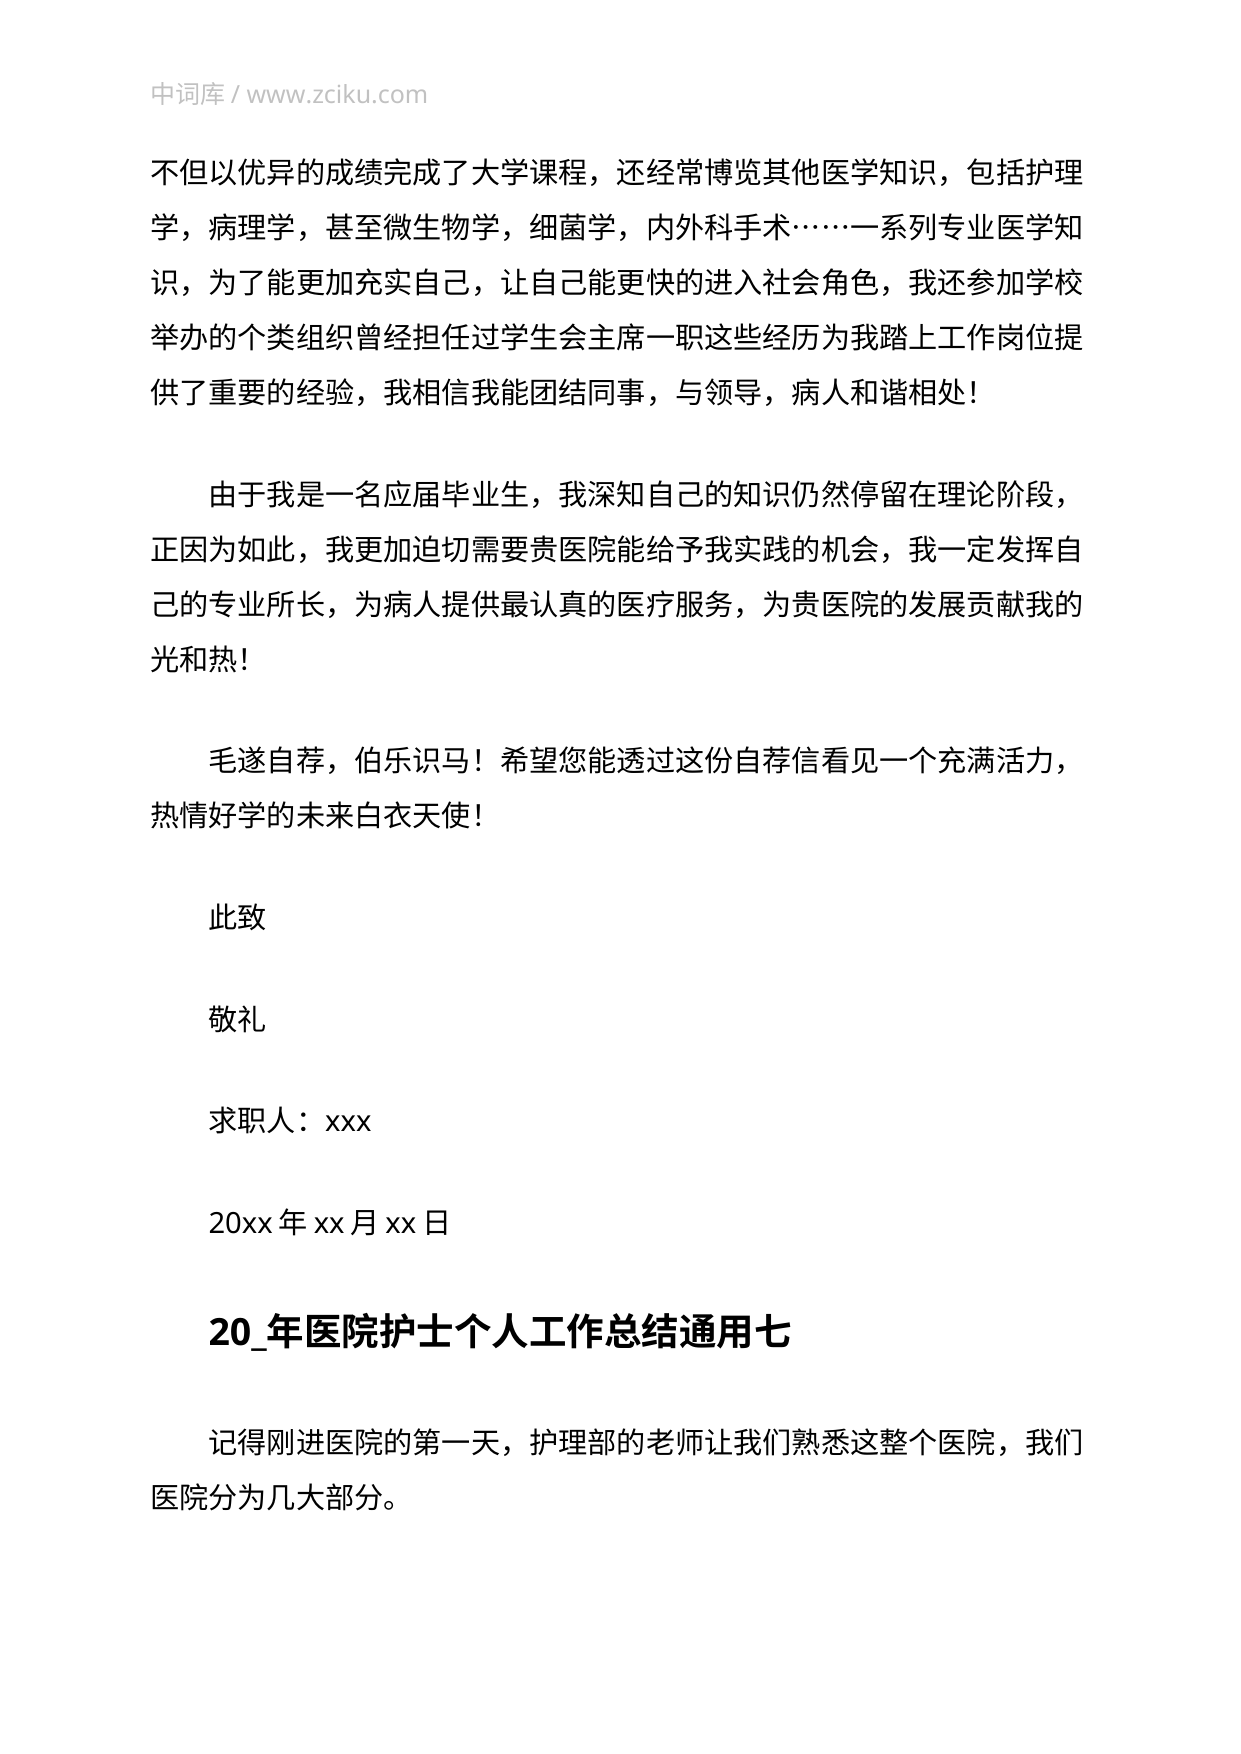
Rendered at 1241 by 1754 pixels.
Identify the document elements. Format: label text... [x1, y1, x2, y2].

text 此致 [150, 894, 1090, 937]
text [150, 150, 1090, 412]
text 20xx年xx月xx日 [150, 1200, 1090, 1242]
text 记得刚进医院的第一天，护理部的老师让我们熟悉这整个医院，我们医院分为几大部分。 [150, 1419, 1090, 1517]
text 敬礼 [150, 996, 1090, 1038]
text 20_年医院护士个人工作总结通用七 [150, 1302, 1090, 1356]
text 由于我是一名应届毕业生，我深知自己的知识仍然停留在理论阶段，正因为如此，我更加迫切需要贵医院能给予我实践的机会，我一定发挥自己的专业所长，为病人提供最认真的医疗服务，为贵医院的发展贡献我的光和热！ [150, 471, 1090, 678]
text 求职人：xxx [150, 1098, 1090, 1140]
text 毛遂自荐，伯乐识马！希望您能透过这份自荐信看见一个充满活力，热情好学的未来白衣天使！ [150, 738, 1090, 835]
